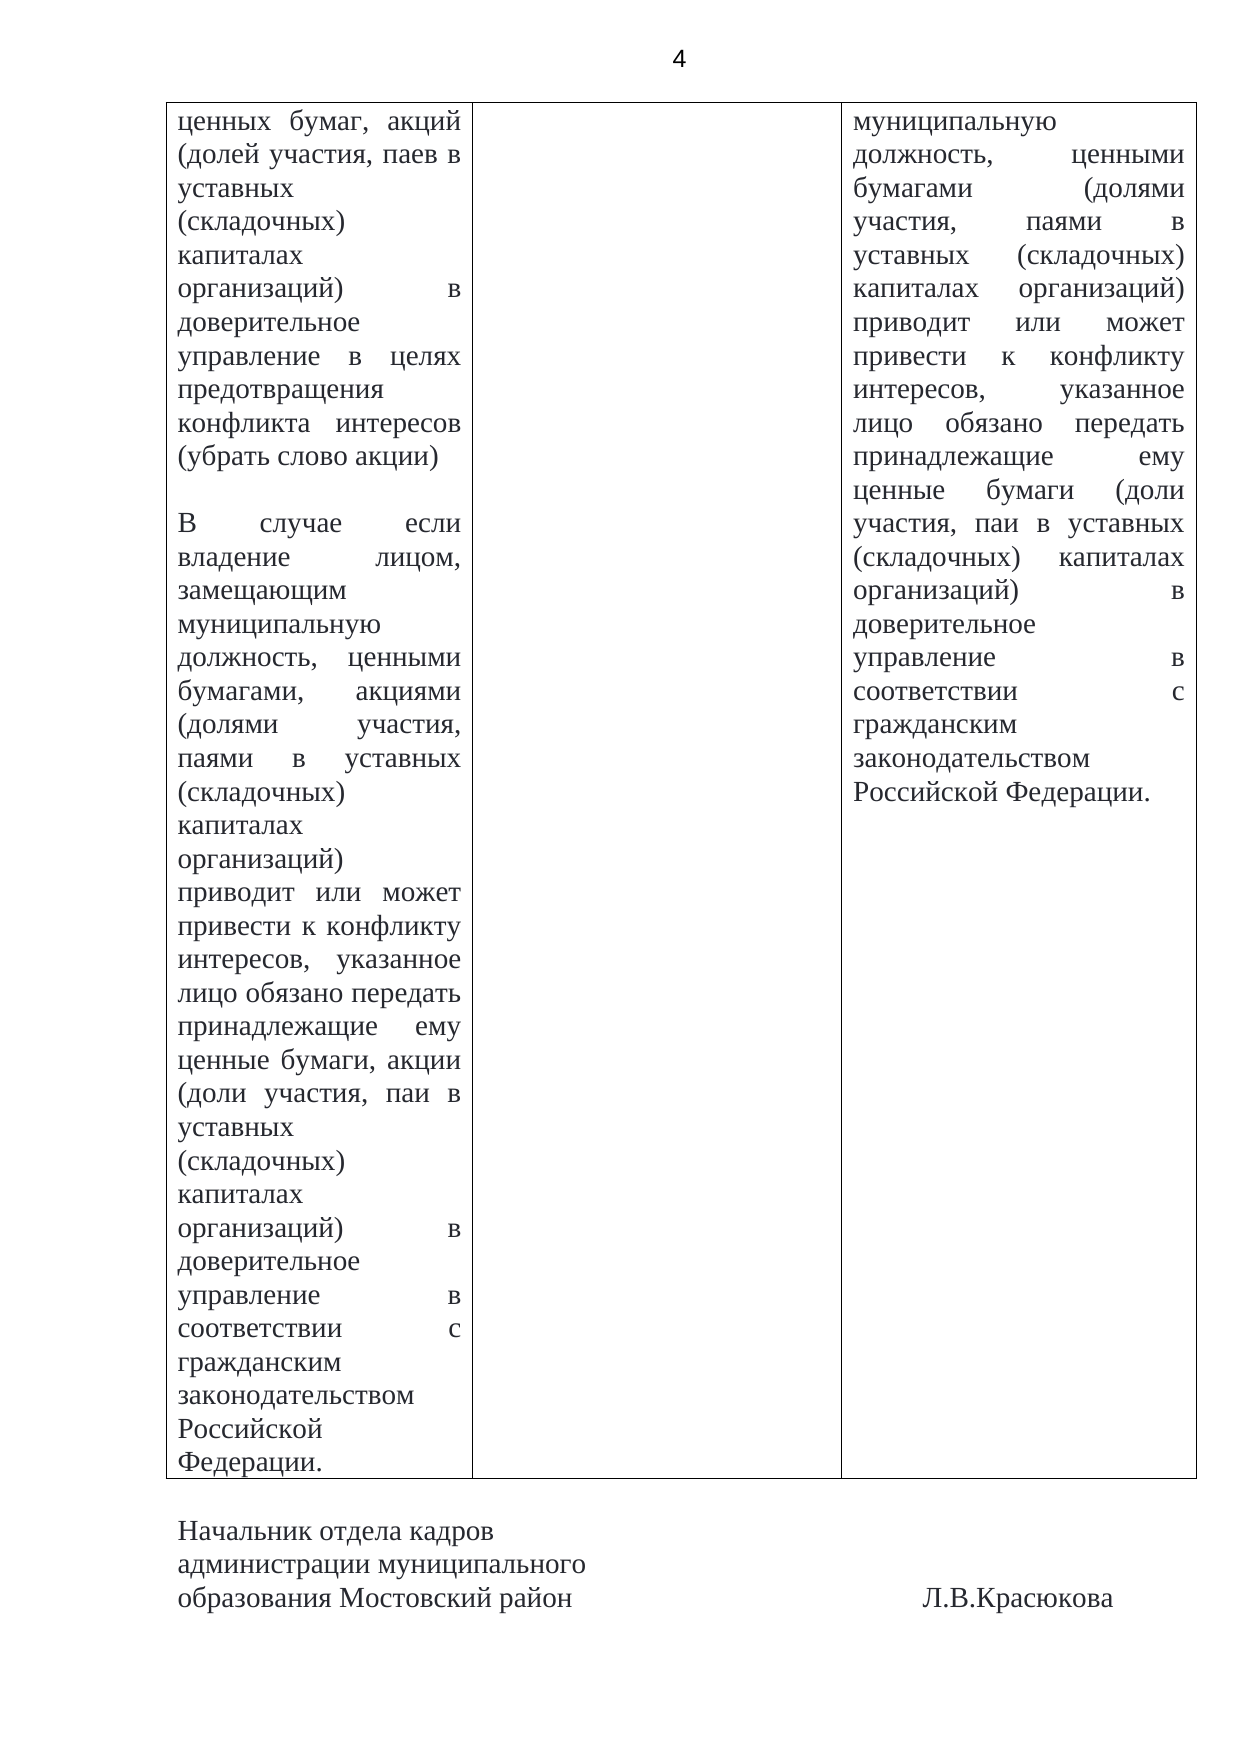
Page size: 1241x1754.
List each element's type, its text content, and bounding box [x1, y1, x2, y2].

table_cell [473, 103, 841, 1478]
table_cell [842, 103, 1196, 1478]
text Начальник отдела кадров [177, 1513, 1181, 1546]
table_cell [167, 103, 472, 1478]
text образования Мостовский район Л.В.Красюкова [177, 1580, 1181, 1613]
text администрации муниципального [177, 1546, 1181, 1580]
